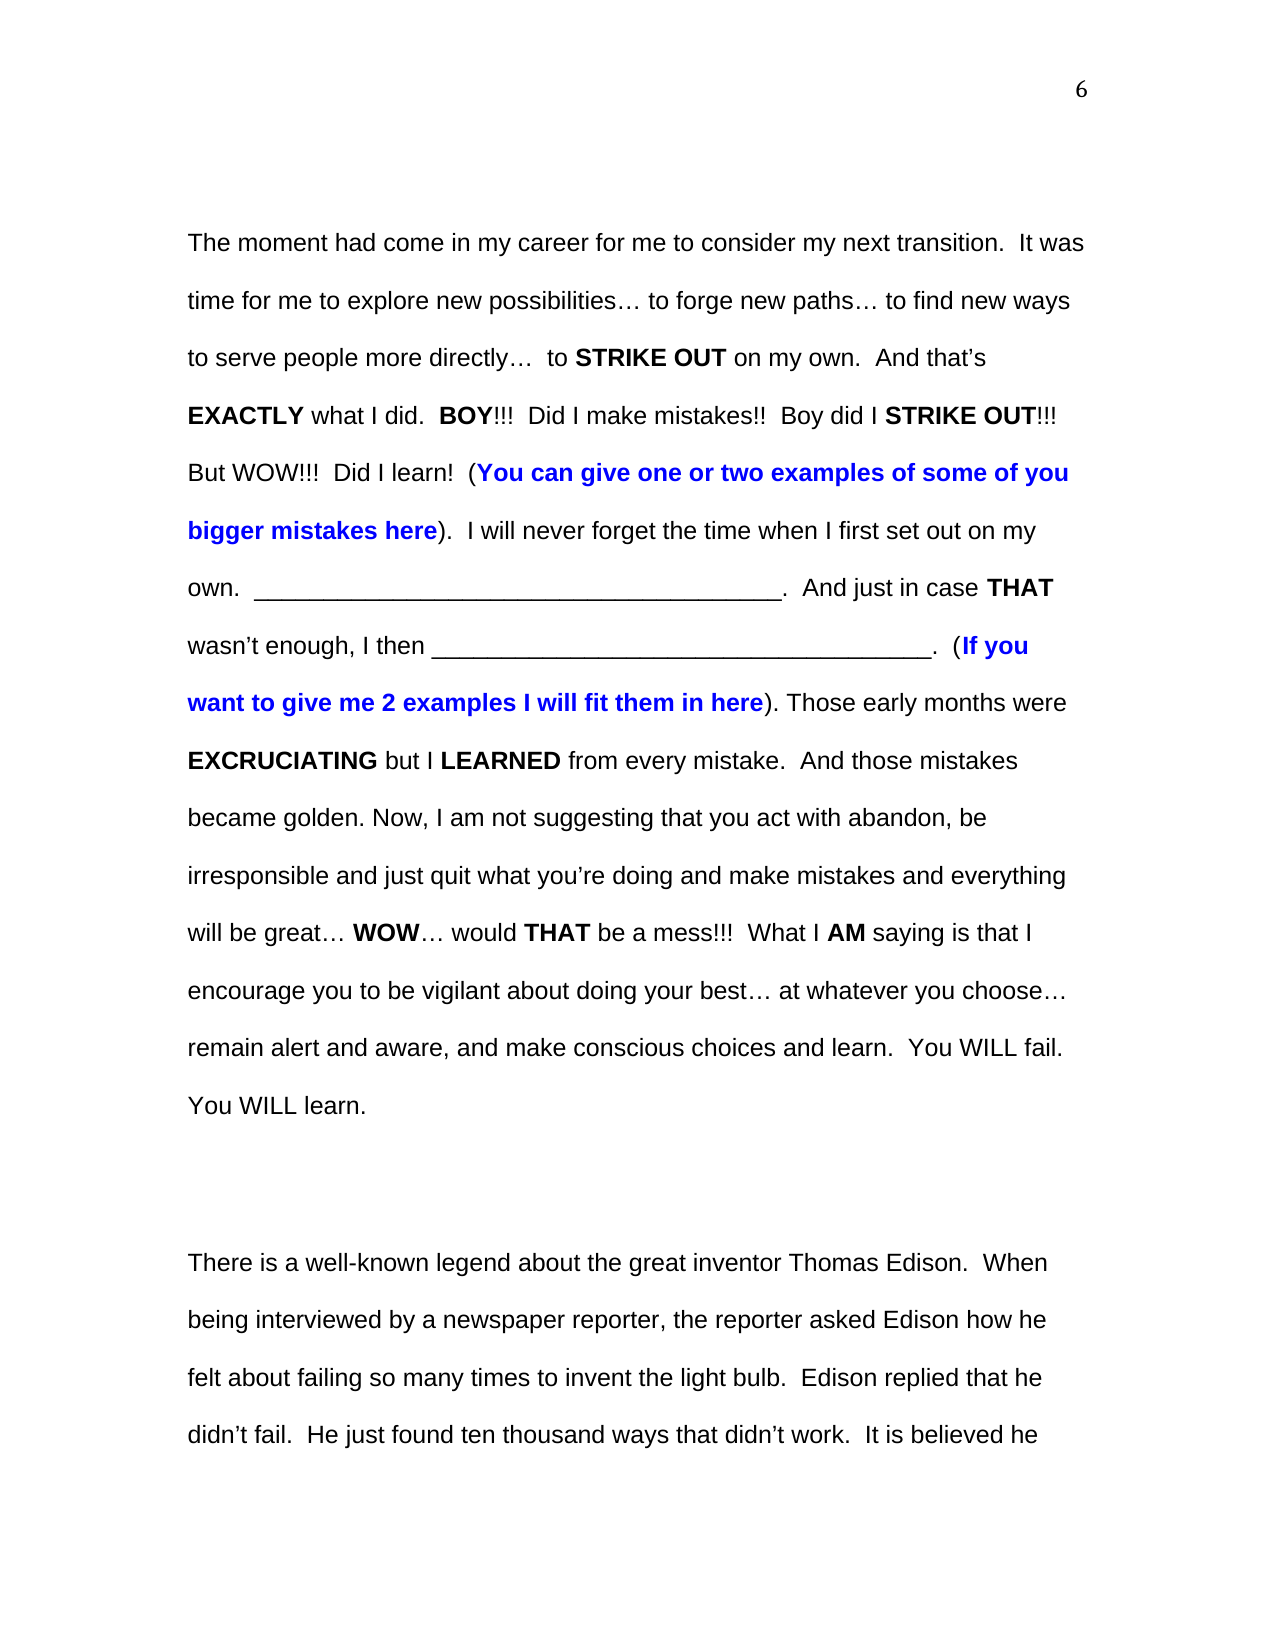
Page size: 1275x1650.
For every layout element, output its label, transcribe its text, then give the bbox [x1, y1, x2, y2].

text The moment had come in my career for me to consider my next transition. It was time for me to explore new possibilities… to forge new paths… to find new ways to serve people more directly… to STRIKE OUT on my own. And that’s EXACTLY what I did. BOY!!! Did I make mistakes!! Boy did I STRIKE OUT!!! But WOW!!! Did I learn! (You can give one or two examples of some of you bigger mistakes here). I will never forget the time when I first set out on my own. ______________________________________. And just in case THAT wasn’t enough, I then ____________________________________. (If you want to give me 2 examples I will fit them in here). Those early months were EXCRUCIATING but I LEARNED from every mistake. And those mistakes became golden. Now, I am not suggesting that you act with abandon, be irresponsible and just quit what you’re doing and make mistakes and everything will be great… WOW… would THAT be a mess!!! What I AM saying is that I encourage you to be vigilant about doing your best… at whatever you choose…remain alert and aware, and make conscious choices and learn. You WILL fail. You WILL learn. [187, 228, 1087, 1119]
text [187, 1247, 1087, 1449]
